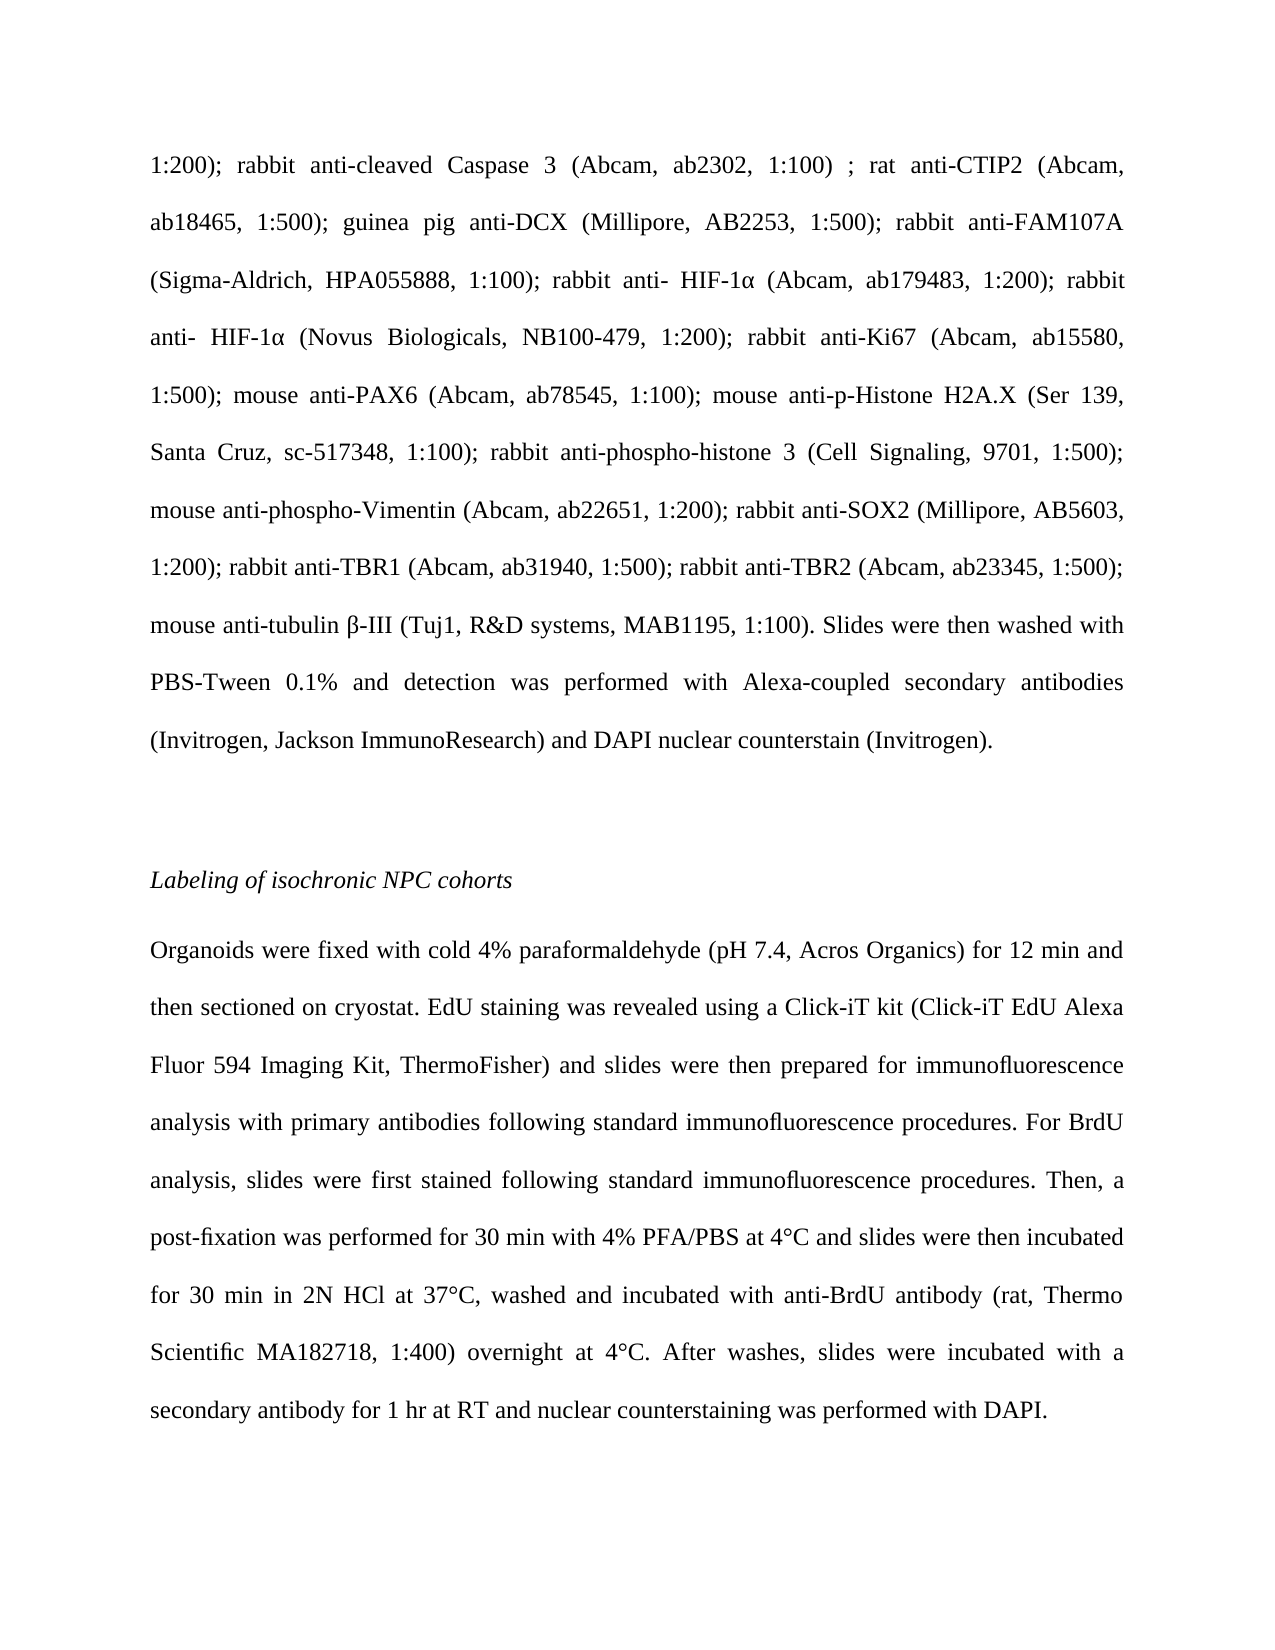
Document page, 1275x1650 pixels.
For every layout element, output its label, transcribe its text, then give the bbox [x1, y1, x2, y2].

text Organoids were fixed with cold 4% paraformaldehyde (pH 7.4, Acros Organics) for 12 min and then sectioned on cryostat. EdU staining was revealed using a Click-iT kit (Click-iT EdU Alexa Fluor 594 Imaging Kit, ThermoFisher) and slides were then prepared for immunoﬂuorescence analysis with primary antibodies following standard immunoﬂuorescence procedures. For BrdU analysis, slides were first stained following standard immunoﬂuorescence procedures. Then, a post-ﬁxation was performed for 30 min with 4% PFA/PBS at 4°C and slides were then incubated for 30 min in 2N HCl at 37°C, washed and incubated with anti-BrdU antibody (rat, Thermo Scientiﬁc MA182718, 1:400) overnight at 4°C. After washes, slides were incubated with a secondary antibody for 1 hr at RT and nuclear counterstaining was performed with DAPI. [150, 935, 1125, 1424]
text Labeling of isochronic NPC cohorts [150, 865, 1125, 894]
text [150, 150, 1125, 754]
